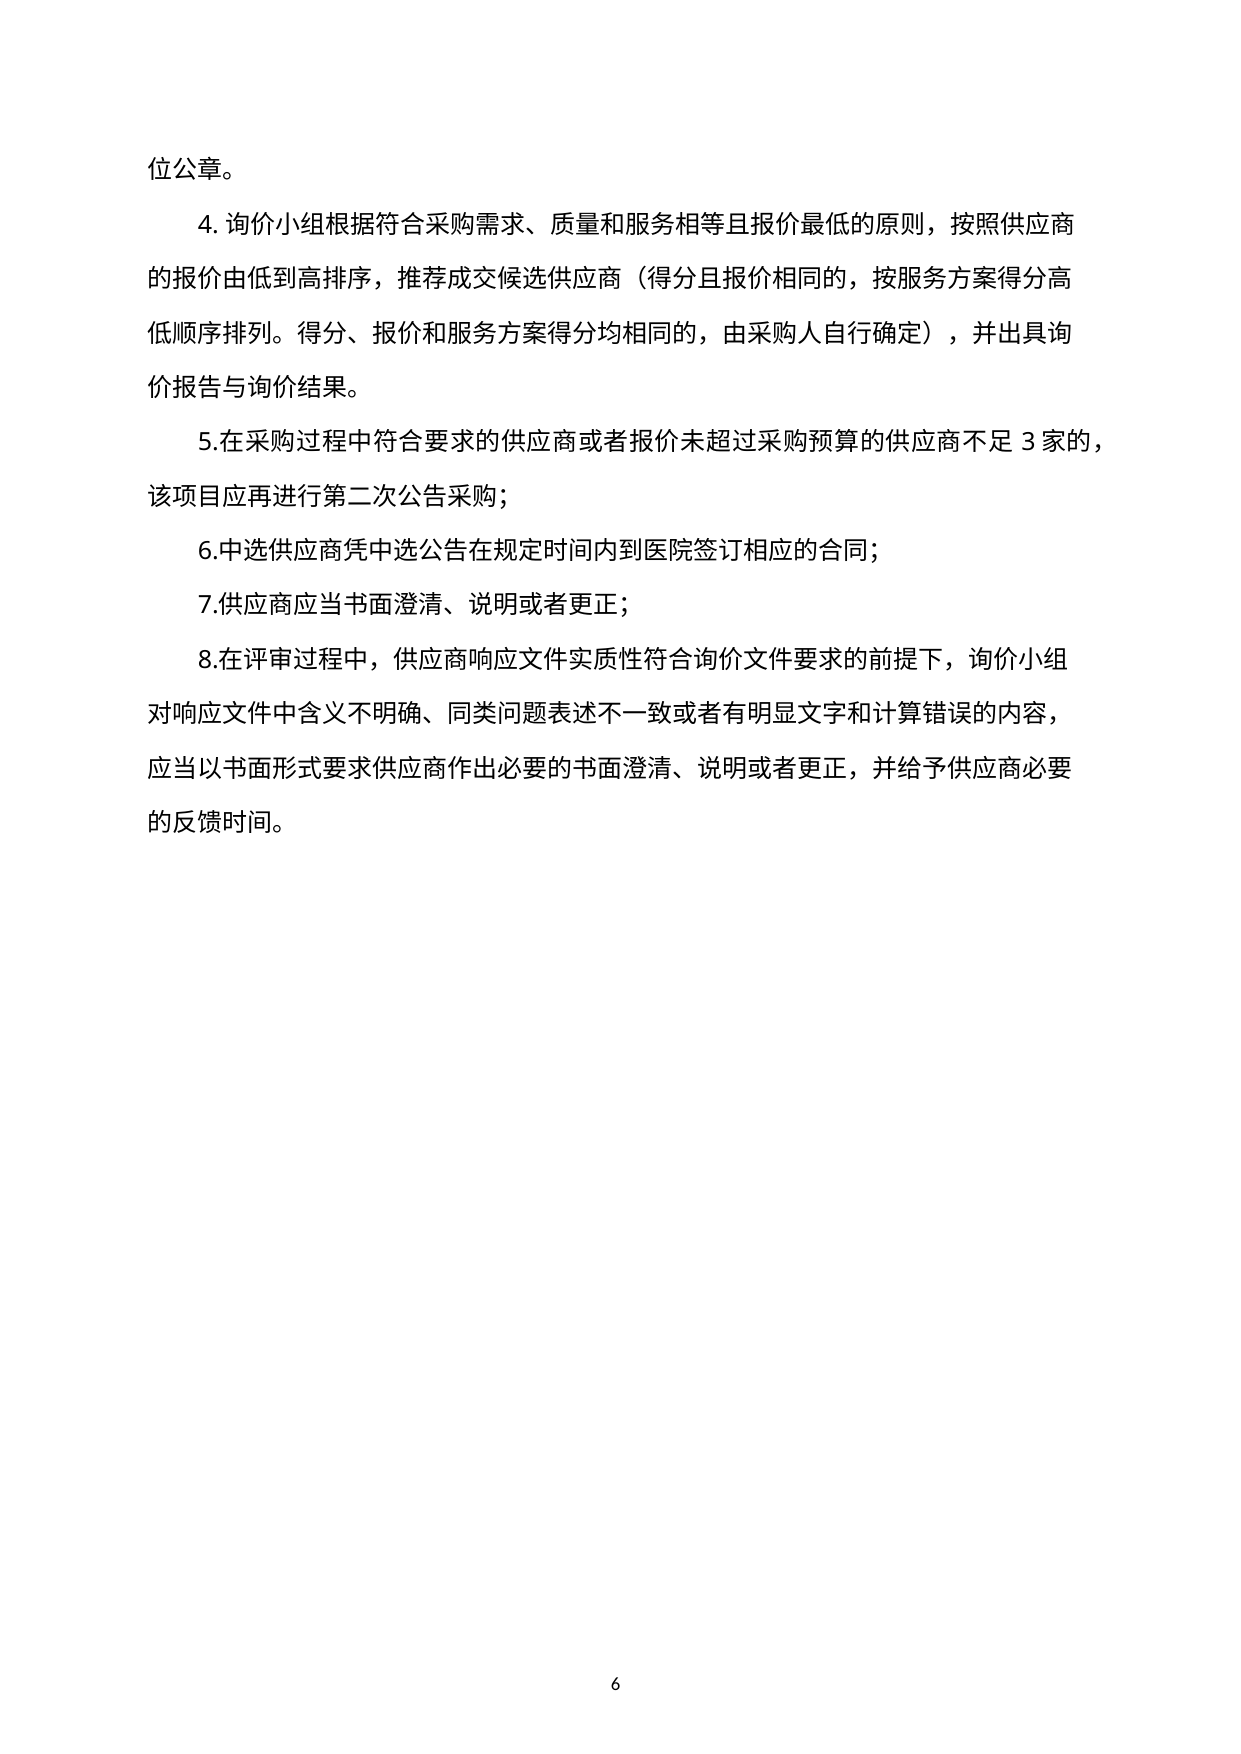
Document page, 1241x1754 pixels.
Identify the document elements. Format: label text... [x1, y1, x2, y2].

text 6.中选供应商凭中选公告在规定时间内到医院签订相应的合同； [148, 531, 1092, 567]
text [148, 150, 1092, 186]
text 7.供应商应当书面澄清、说明或者更正； [148, 585, 1092, 621]
text 4. 询价小组根据符合采购需求、质量和服务相等且报价最低的原则，按照供应商的报价由低到高排序，推荐成交候选供应商（得分且报价相同的，按服务方案得分高低顺序排列。得分、报价和服务方案得分均相同的，由采购人自行确定），并出具询价报告与询价结果。 [148, 204, 1092, 404]
text 5.在采购过程中符合要求的供应商或者报价未超过采购预算的供应商不足3家的，该项目应再进行第二次公告采购； [148, 422, 1092, 512]
text 8.在评审过程中，供应商响应文件实质性符合询价文件要求的前提下，询价小组对响应文件中含义不明确、同类问题表述不一致或者有明显文字和计算错误的内容，应当以书面形式要求供应商作出必要的书面澄清、说明或者更正，并给予供应商必要的反馈时间。 [148, 639, 1092, 839]
